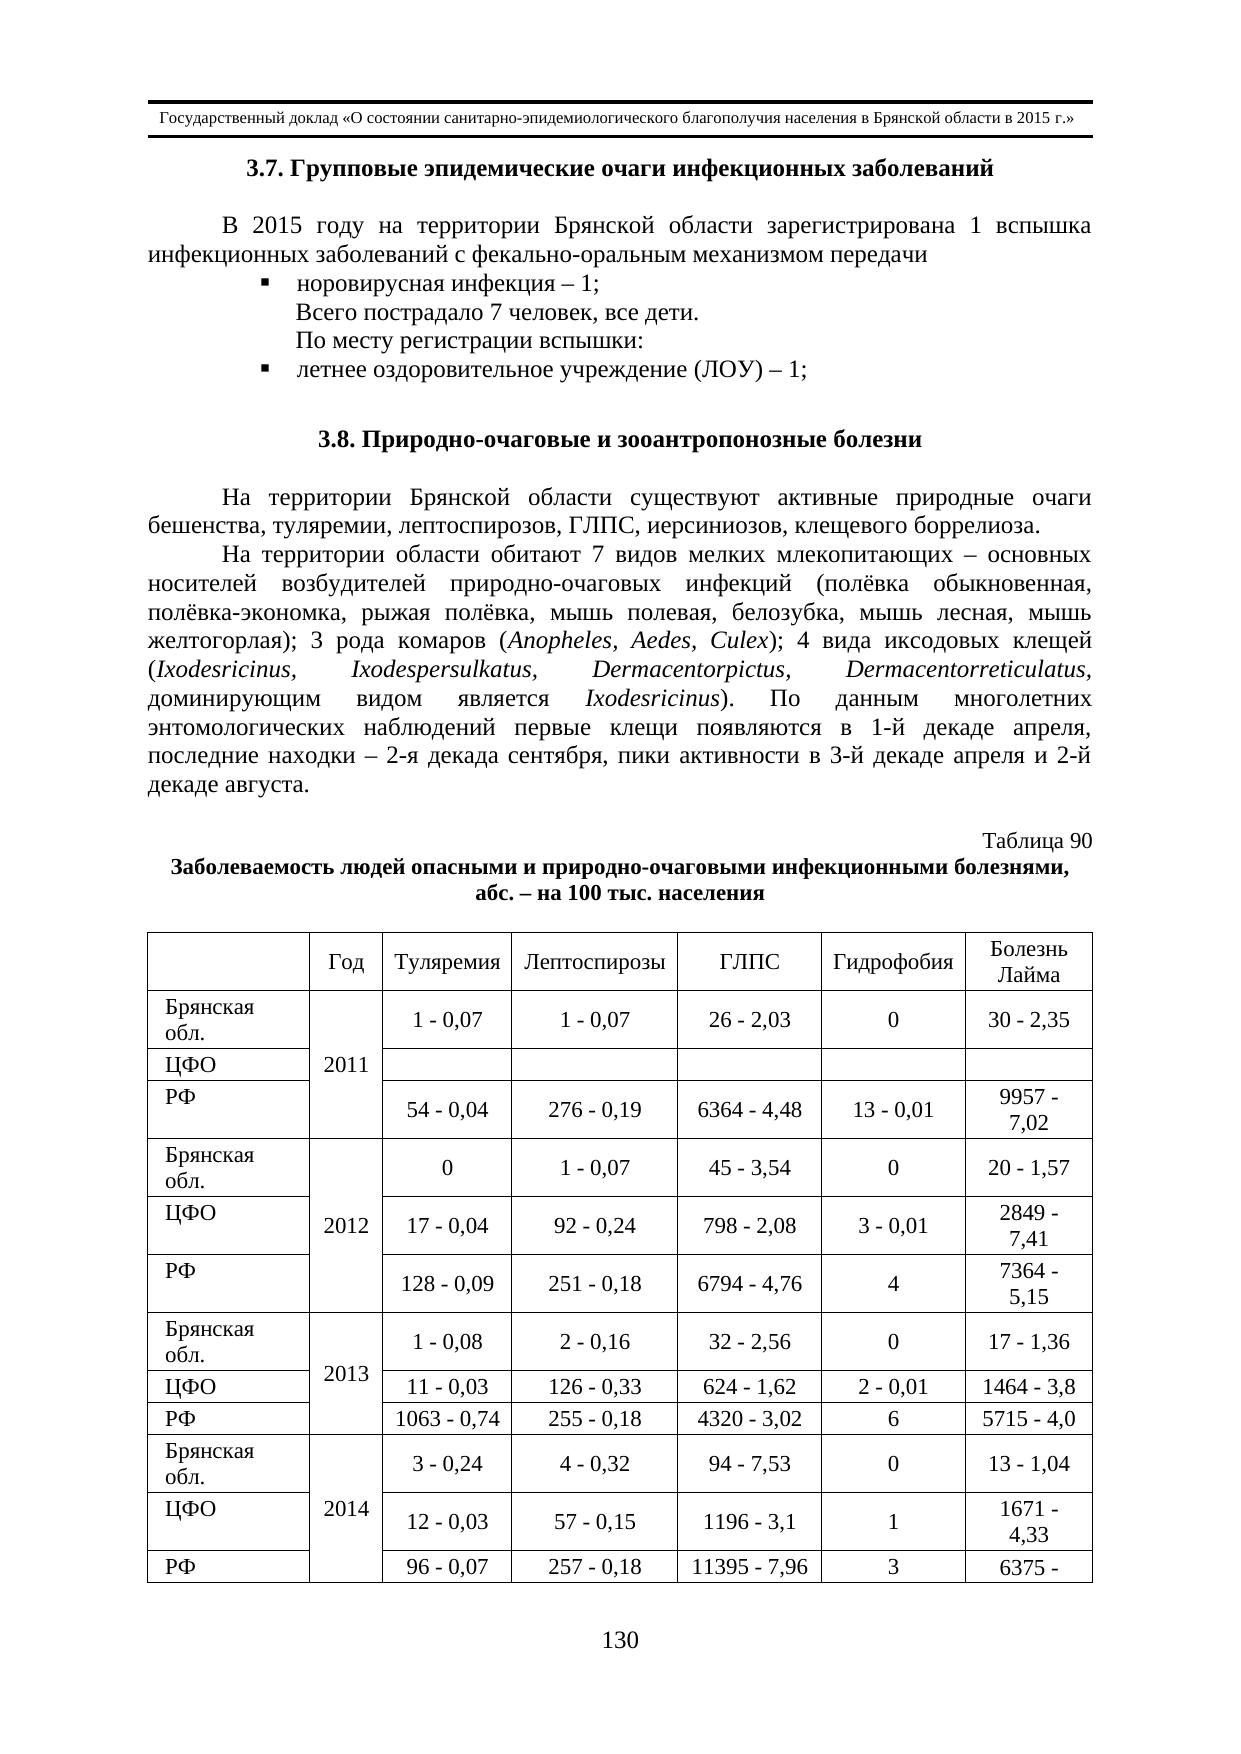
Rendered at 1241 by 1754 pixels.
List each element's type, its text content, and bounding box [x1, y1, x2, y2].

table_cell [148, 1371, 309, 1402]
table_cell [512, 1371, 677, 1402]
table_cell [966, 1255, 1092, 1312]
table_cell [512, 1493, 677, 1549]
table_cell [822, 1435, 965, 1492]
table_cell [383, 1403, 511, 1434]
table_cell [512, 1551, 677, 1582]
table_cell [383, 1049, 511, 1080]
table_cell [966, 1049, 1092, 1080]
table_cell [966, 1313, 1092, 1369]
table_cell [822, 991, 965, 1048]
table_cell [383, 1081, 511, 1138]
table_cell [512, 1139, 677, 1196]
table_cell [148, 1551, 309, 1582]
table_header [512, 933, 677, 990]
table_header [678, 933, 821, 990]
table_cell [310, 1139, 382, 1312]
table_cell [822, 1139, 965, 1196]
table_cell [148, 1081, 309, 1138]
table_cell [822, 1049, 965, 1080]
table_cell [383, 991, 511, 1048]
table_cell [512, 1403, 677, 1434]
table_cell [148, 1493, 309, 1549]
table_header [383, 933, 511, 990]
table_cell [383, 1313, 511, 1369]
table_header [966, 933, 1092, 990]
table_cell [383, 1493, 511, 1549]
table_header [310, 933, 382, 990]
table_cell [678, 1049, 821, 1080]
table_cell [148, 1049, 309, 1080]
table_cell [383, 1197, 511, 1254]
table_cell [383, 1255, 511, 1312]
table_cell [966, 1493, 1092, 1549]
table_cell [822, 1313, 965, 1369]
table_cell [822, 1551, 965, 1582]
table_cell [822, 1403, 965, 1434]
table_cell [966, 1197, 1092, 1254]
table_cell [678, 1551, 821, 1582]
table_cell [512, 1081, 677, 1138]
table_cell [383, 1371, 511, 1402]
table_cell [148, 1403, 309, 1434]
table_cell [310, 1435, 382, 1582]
list летнее оздоровительное учреждение (ЛОУ) – 1; [259, 354, 1092, 383]
text На территории области обитают 7 видов мелких млекопитающих – основных носителей возбудителей природно-очаговых инфекций (полёвка обыкновенная, полёвка-экономка, рыжая полёвка, мышь полевая, белозубка, мышь лесная, мышь желтогорлая); 3 рода комаров (Anopheles, Aedes, Culex); 4 вида иксодовых клещей (Ixоdesricinus, Ixоdespersulkatus, Dermacentorpictus, Dermacentorreticulatus, доминирующим видом является Ixodesricinus). По данным многолетних энтомологических наблюдений первые клещи появляются в 1-й декаде апреля, последние находки – 2-я декада сентября, пики активности в 3-й декаде апреля и 2-й декаде августа. [148, 539, 1092, 798]
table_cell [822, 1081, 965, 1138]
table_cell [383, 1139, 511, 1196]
list норовирусная инфекция – 1; [259, 268, 1092, 297]
title 3.7. Групповые эпидемические очаги инфекционных заболеваний [148, 153, 1092, 182]
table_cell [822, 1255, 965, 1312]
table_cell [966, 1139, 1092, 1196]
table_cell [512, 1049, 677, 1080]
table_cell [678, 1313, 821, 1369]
text Всего пострадало 7 человек, все дети. [295, 297, 1092, 325]
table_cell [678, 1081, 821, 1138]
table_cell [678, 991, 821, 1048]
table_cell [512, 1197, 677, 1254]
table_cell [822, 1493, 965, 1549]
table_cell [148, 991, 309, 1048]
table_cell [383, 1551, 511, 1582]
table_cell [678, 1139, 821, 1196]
text Таблица 90 [148, 827, 1092, 853]
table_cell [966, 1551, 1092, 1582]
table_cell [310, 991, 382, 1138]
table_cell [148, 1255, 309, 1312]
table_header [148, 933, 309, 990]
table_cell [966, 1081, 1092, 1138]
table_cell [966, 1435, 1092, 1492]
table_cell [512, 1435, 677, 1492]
text По месту регистрации вспышки: [295, 325, 1092, 354]
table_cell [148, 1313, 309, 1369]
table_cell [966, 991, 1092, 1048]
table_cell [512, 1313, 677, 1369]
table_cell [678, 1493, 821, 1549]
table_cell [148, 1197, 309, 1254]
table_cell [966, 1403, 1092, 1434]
text На территории Брянской области существуют активные природные очаги бешенства, туляремии, лептоспирозов, ГЛПС, иерсиниозов, клещевого боррелиоза. [148, 482, 1092, 539]
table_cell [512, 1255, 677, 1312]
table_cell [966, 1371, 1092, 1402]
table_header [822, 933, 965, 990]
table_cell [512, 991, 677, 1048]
text Заболеваемость людей опасными и природно-очаговыми инфекционными болезнями, абс. – на 100 тыс. населения [148, 853, 1092, 906]
text В 2015 году на территории Брянской области зарегистрирована 1 вспышка инфекционных заболеваний с фекально-оральным механизмом передачи [148, 210, 1092, 268]
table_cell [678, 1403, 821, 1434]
title 3.8. Природно-очаговые и зооантропонозные болезни [148, 424, 1092, 453]
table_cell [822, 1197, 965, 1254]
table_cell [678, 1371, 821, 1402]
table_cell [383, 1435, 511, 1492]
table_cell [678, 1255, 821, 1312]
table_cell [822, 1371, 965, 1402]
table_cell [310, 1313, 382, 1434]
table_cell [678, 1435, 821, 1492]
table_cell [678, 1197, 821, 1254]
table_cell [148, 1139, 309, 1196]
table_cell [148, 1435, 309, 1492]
